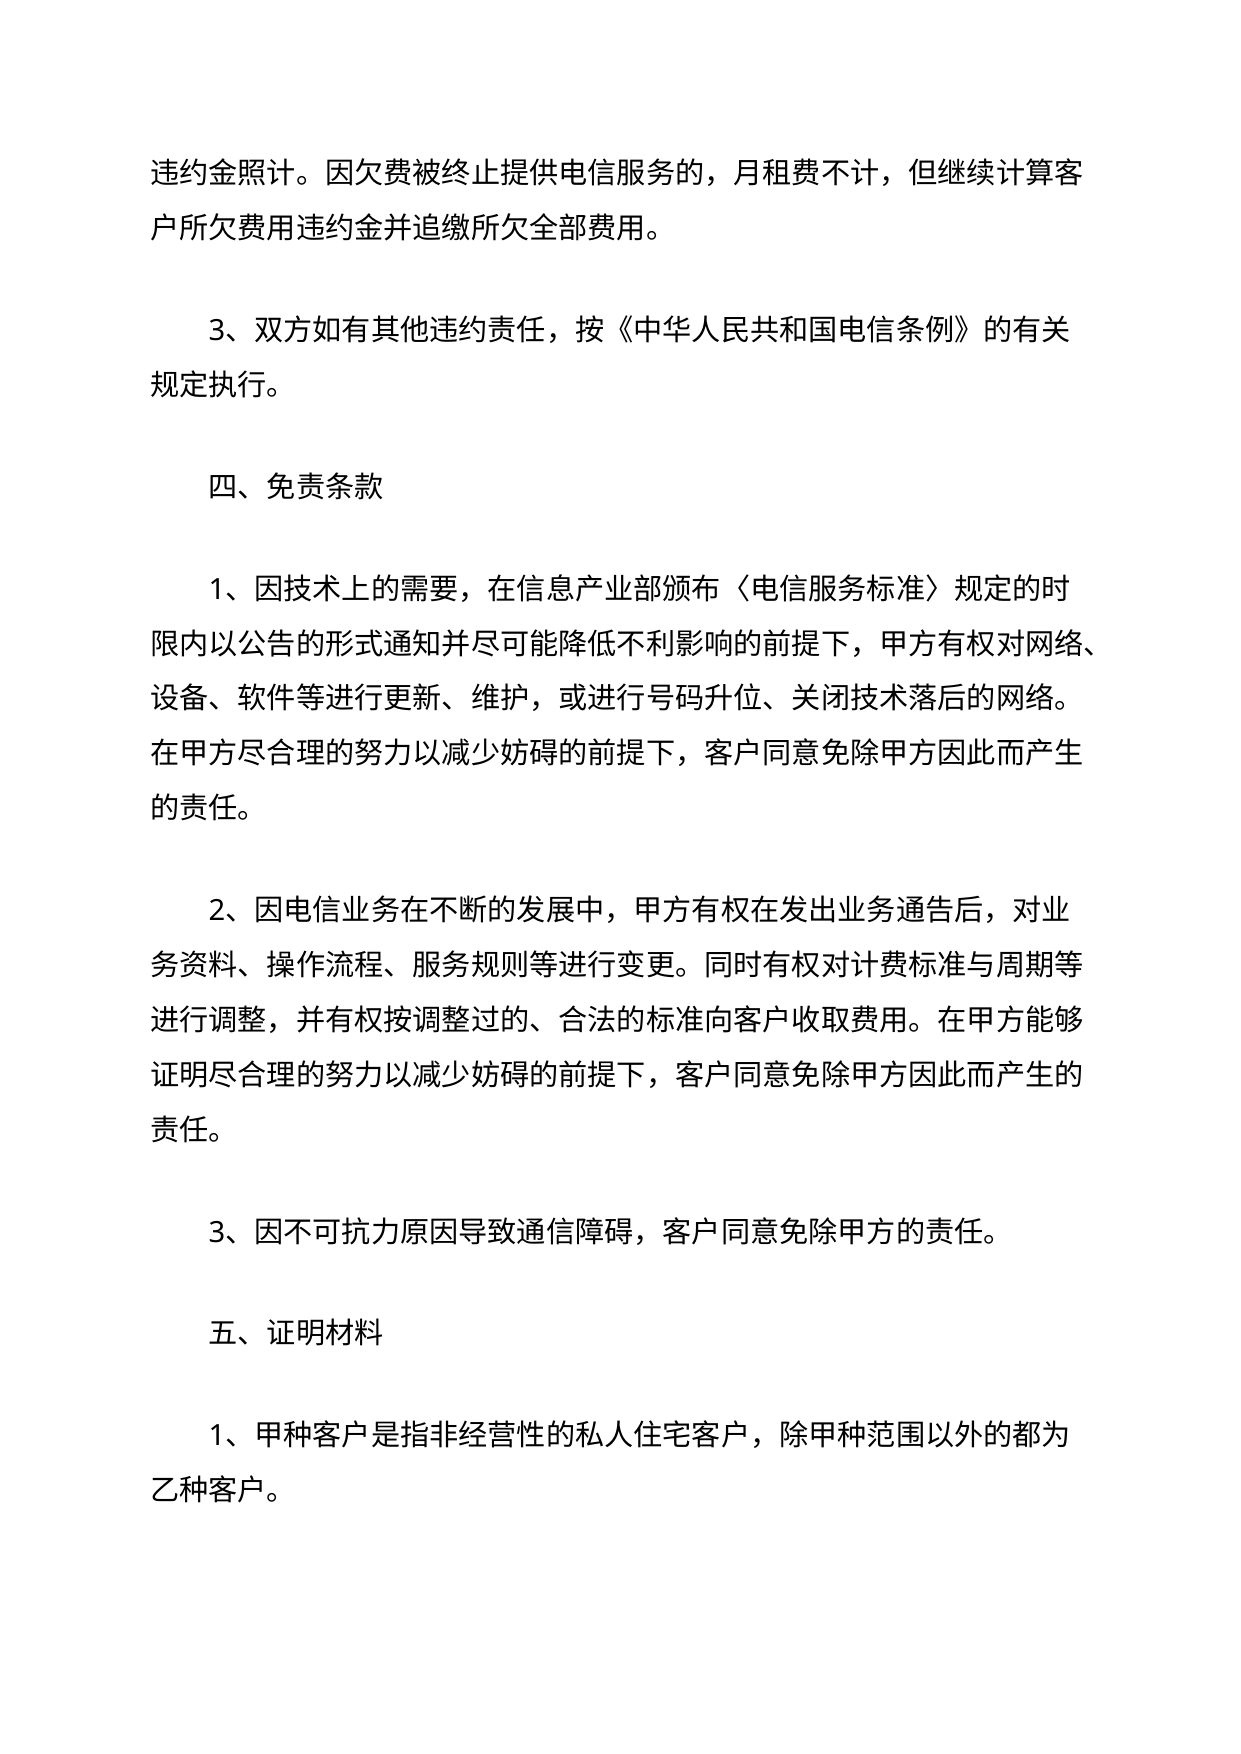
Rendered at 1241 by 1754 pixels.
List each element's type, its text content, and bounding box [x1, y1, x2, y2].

text 3、双方如有其他违约责任，按《中华人民共和国电信条例》的有关规定执行。 [150, 307, 1090, 404]
text 2、因电信业务在不断的发展中，甲方有权在发出业务通告后，对业务资料、操作流程、服务规则等进行变更。同时有权对计费标准与周期等进行调整，并有权按调整过的、合法的标准向客户收取费用。在甲方能够证明尽合理的努力以减少妨碍的前提下，客户同意免除甲方因此而产生的责任。 [150, 887, 1090, 1149]
text 1、因技术上的需要，在信息产业部颁布〈电信服务标准〉规定的时限内以公告的形式通知并尽可能降低不利影响的前提下，甲方有权对网络、设备、软件等进行更新、维护，或进行号码升位、关闭技术落后的网络。在甲方尽合理的努力以减少妨碍的前提下，客户同意免除甲方因此而产生的责任。 [150, 565, 1090, 827]
text 四、免责条款 [150, 463, 1090, 506]
text 五、证明材料 [150, 1310, 1090, 1352]
text 1、甲种客户是指非经营性的私人住宅客户，除甲种范围以外的都为乙种客户。 [150, 1412, 1090, 1509]
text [150, 150, 1090, 247]
text 3、因不可抗力原因导致通信障碍，客户同意免除甲方的责任。 [150, 1208, 1090, 1251]
